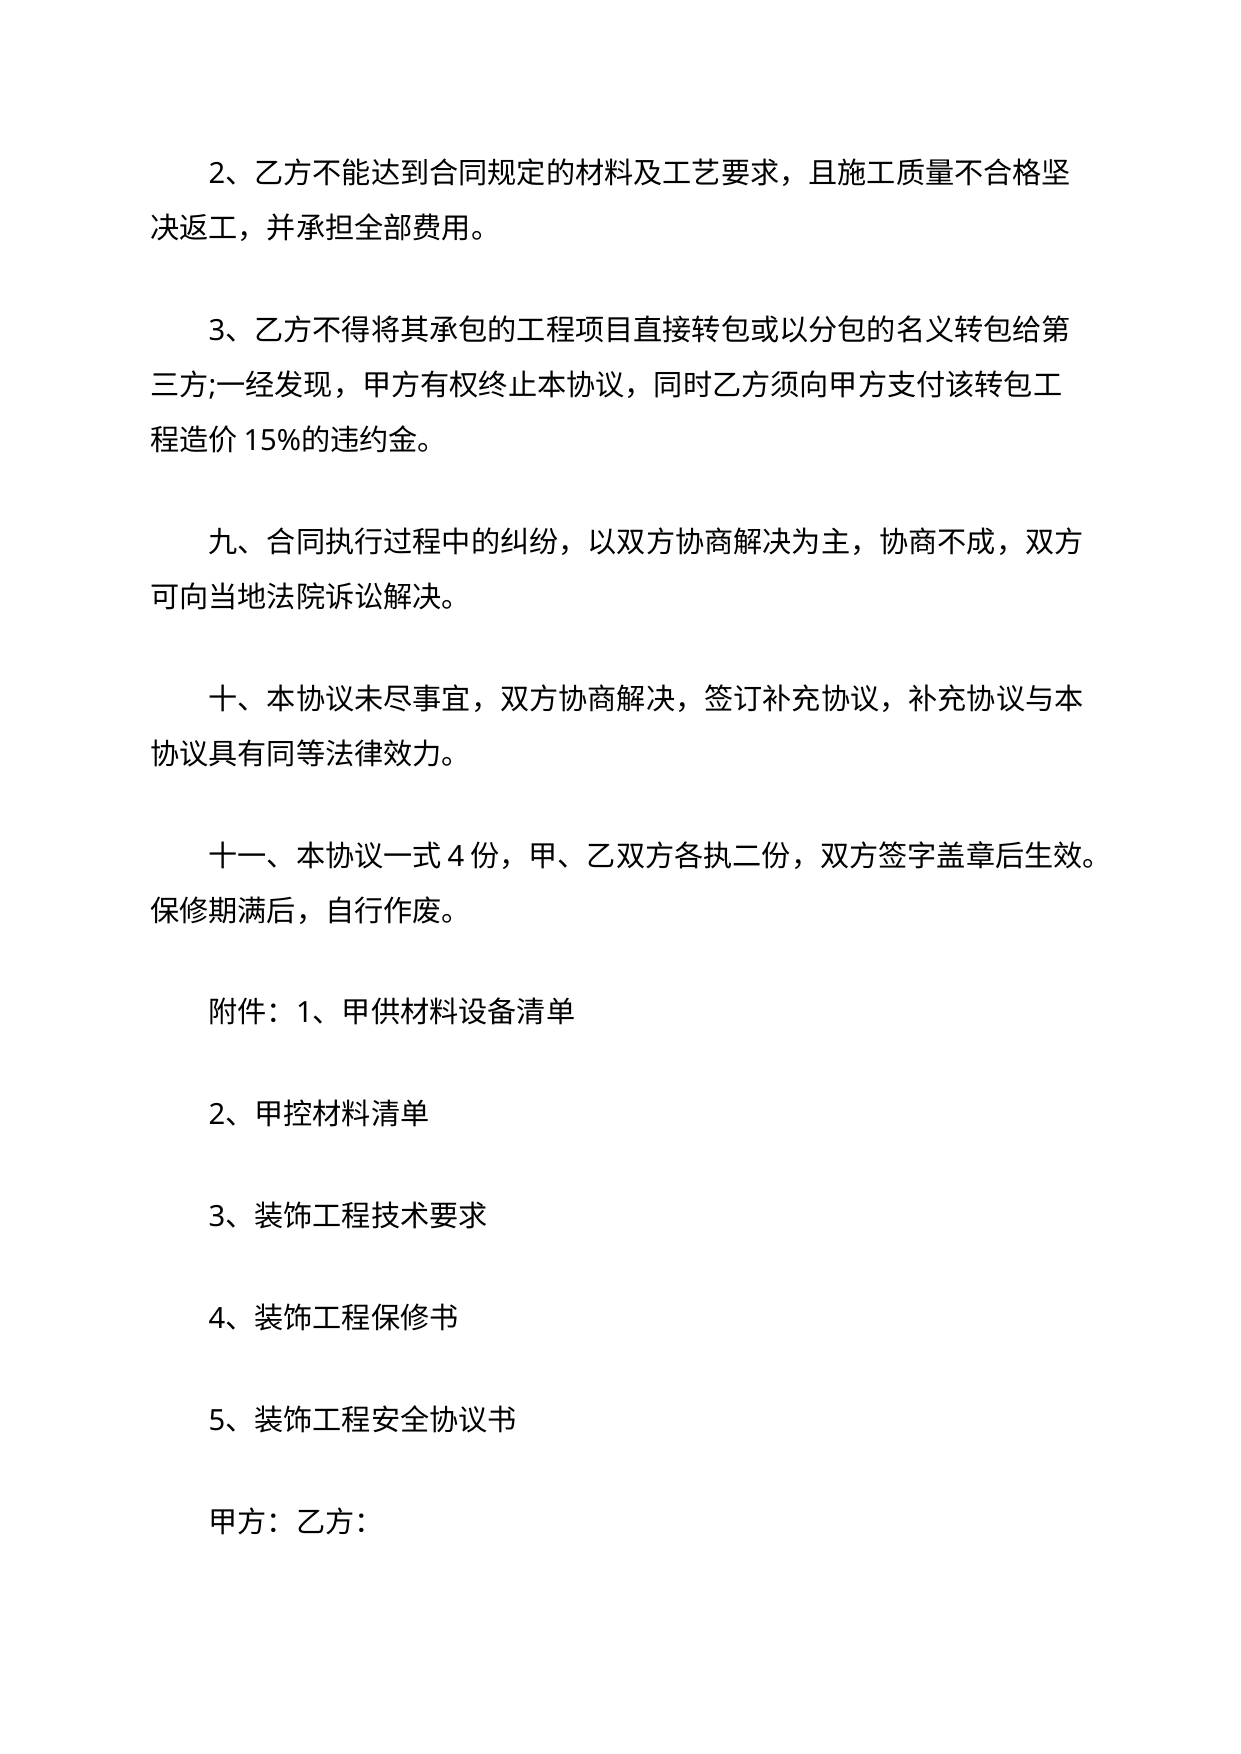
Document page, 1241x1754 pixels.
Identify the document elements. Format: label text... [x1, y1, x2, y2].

text 甲方：乙方： [150, 1499, 1090, 1541]
text 九、合同执行过程中的纠纷，以双方协商解决为主，协商不成，双方可向当地法院诉讼解决。 [150, 519, 1090, 616]
text 3、乙方不得将其承包的工程项目直接转包或以分包的名义转包给第三方;一经发现，甲方有权终止本协议，同时乙方须向甲方支付该转包工程造价15%的违约金。 [150, 307, 1090, 459]
text 2、甲控材料清单 [150, 1091, 1090, 1133]
text 3、装饰工程技术要求 [150, 1193, 1090, 1235]
text 4、装饰工程保修书 [150, 1295, 1090, 1337]
text 附件：1、甲供材料设备清单 [150, 989, 1090, 1031]
text 5、装饰工程安全协议书 [150, 1397, 1090, 1439]
text 十、本协议未尽事宜，双方协商解决，签订补充协议，补充协议与本协议具有同等法律效力。 [150, 675, 1090, 773]
text 十一、本协议一式4份，甲、乙双方各执二份，双方签字盖章后生效。保修期满后，自行作废。 [150, 832, 1090, 929]
text 2、乙方不能达到合同规定的材料及工艺要求，且施工质量不合格坚决返工，并承担全部费用。 [150, 150, 1090, 247]
